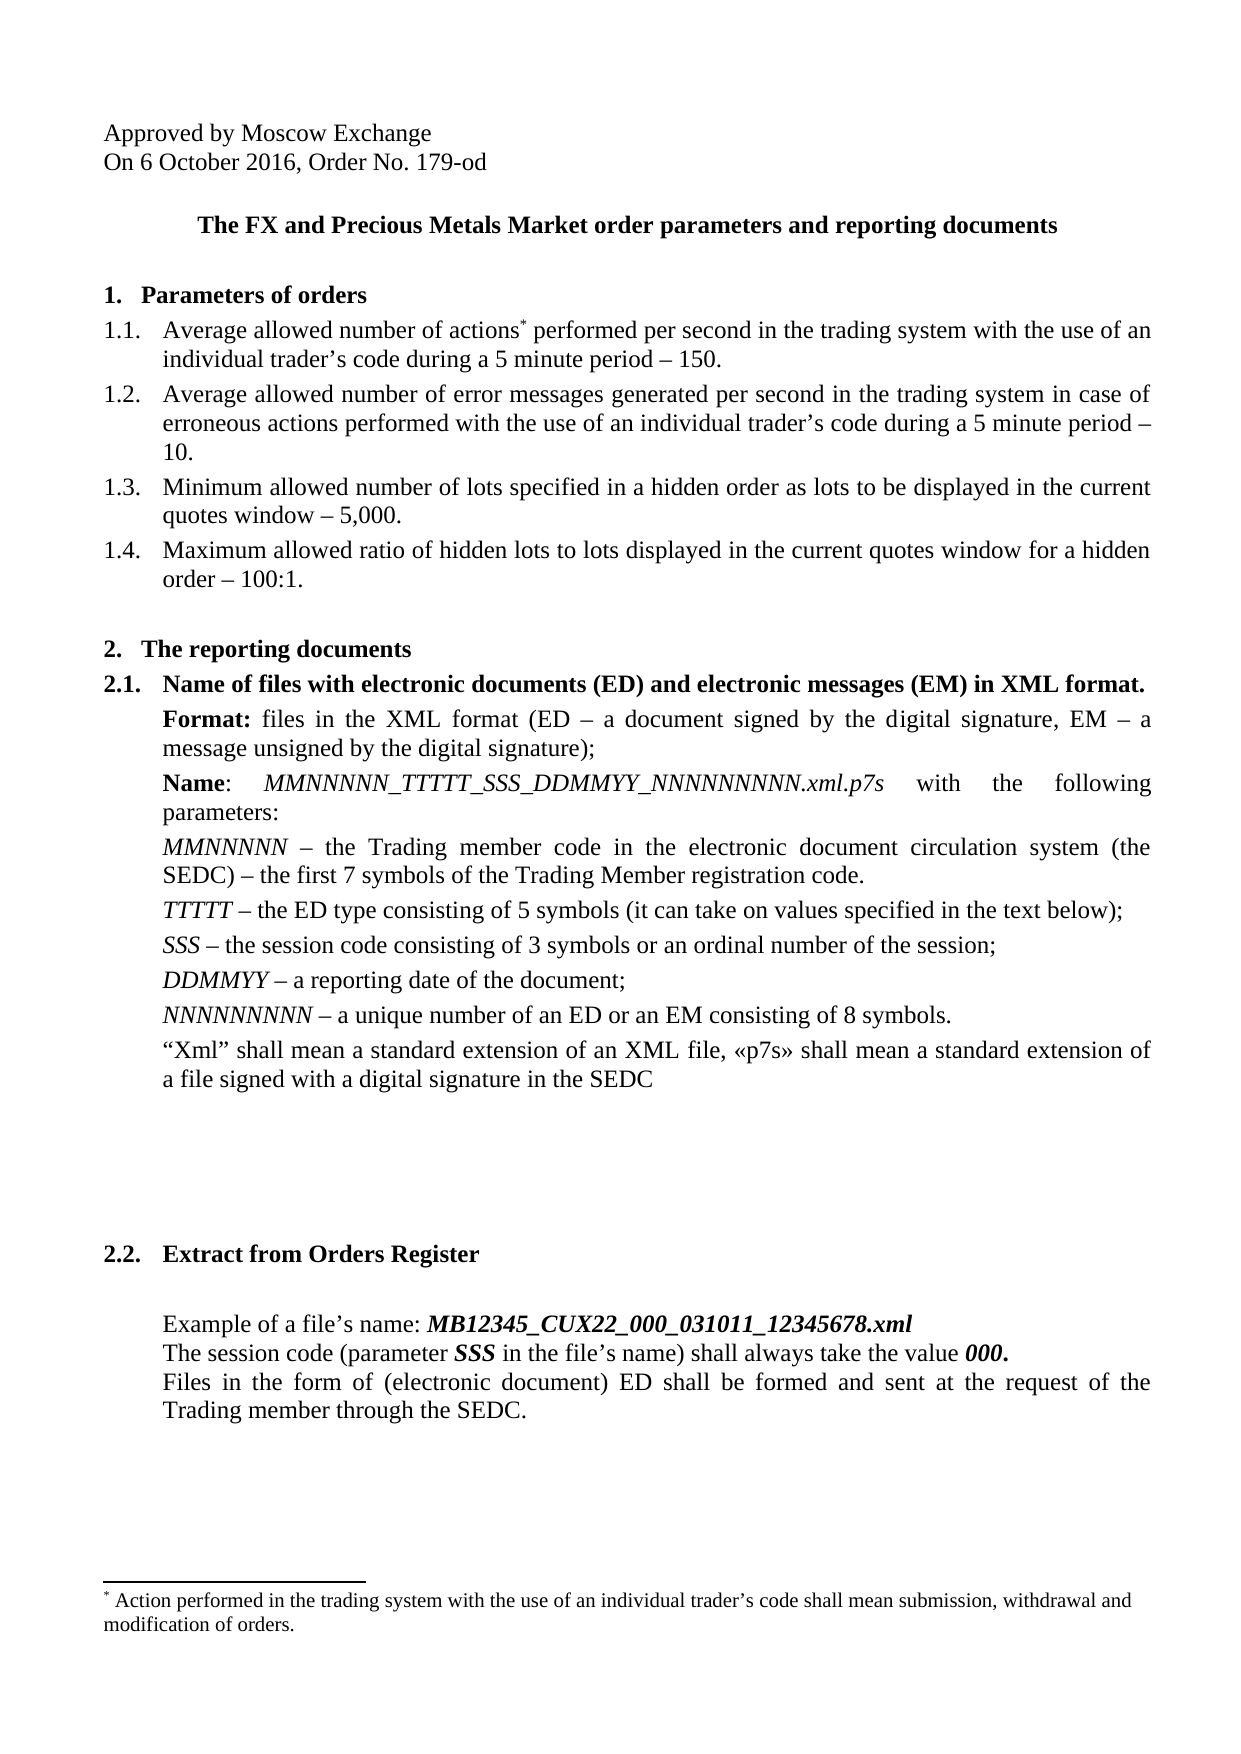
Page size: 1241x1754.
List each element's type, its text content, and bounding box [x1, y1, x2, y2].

list Parameters of orders [103, 281, 1152, 309]
text DDMMYY – a reporting date of the document; [162, 966, 1152, 994]
text SSS – the session code consisting of 3 symbols or an ordinal number of the session; [162, 931, 1152, 959]
list Maximum allowed ratio of hidden lots to lots displayed in the current quotes window for a hidden order – 100:1. [103, 536, 1152, 593]
list Average allowed number of error messages generated per second in the trading system in case of erroneous actions performed with the use of an individual trader’s code during a 5 minute period – 10. [103, 379, 1152, 466]
text The FX and Precious Metals Market order parameters and reporting documents [103, 211, 1152, 239]
text Name: MMNNNNN_TTTTT_SSS_DDMMYY_NNNNNNNNN.xml.p7s with the following parameters: [162, 768, 1152, 826]
text The session code (parameter SSS in the file’s name) shall always take the value 000. [162, 1338, 1152, 1367]
text “Xml” shall mean a standard extension of an XML file, «p7s» shall mean a standard extension of a file signed with a digital signature in the SEDC [162, 1036, 1152, 1093]
text Example of a file’s name: MB12345_CUX22_000_031011_12345678.xml [162, 1309, 1152, 1338]
list The reporting documents [103, 634, 1152, 663]
text TTTTT – the ED type consisting of 5 symbols (it can take on values specified in the text below); [162, 896, 1152, 924]
list Minimum allowed number of lots specified in a hidden order as lots to be displayed in the current quotes window – 5,000. [103, 472, 1152, 529]
list Name of files with electronic documents (ED) and electronic messages (EM) in XML format. [103, 669, 1152, 698]
text Files in the form of (electronic document) ED shall be formed and sent at the request of the Trading member through the SEDC. [162, 1367, 1152, 1424]
list Average allowed number of actions* performed per second in the trading system with the use of an individual trader’s code during a 5 minute period – 150. [103, 316, 1152, 373]
text Format: files in the XML format (ED – a document signed by the digital signature, EM – a message unsigned by the digital signature); [162, 704, 1152, 762]
text MMNNNNN – the Trading member code in the electronic document circulation system (the SEDC) – the first 7 symbols of the Trading Member registration code. [162, 832, 1152, 889]
text Approved by Moscow Exchange [103, 118, 1152, 147]
text NNNNNNNNN – a unique number of an ED or an EM consisting of 8 symbols. [162, 1001, 1152, 1029]
list Extract from Orders Register [103, 1239, 1152, 1268]
text On 6 October 2016, Order No. 179-od [103, 147, 1152, 176]
